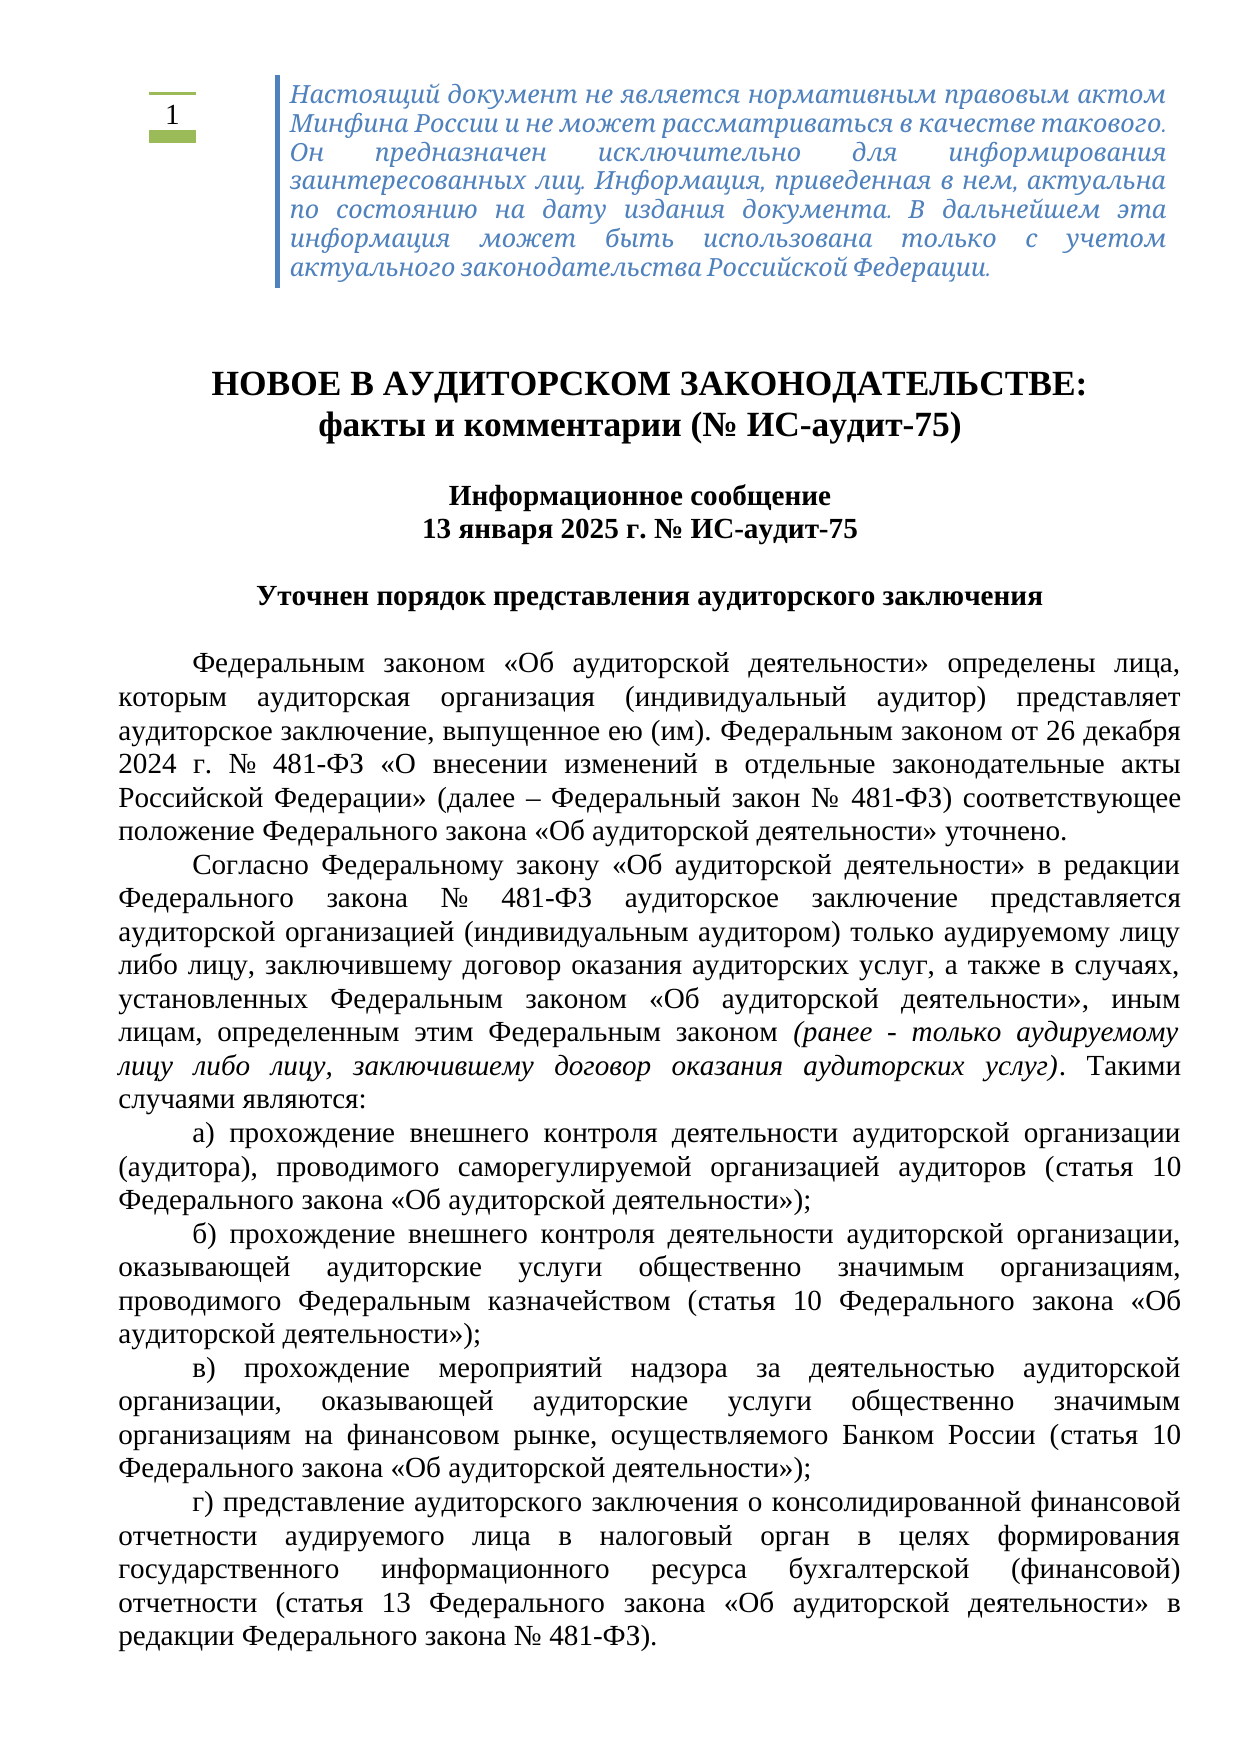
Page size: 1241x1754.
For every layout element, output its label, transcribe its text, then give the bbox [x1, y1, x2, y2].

text факты и комментарии (№ ИС-аудит-75) [118, 403, 1162, 444]
text а) прохождение внешнего контроля деятельности аудиторской организации (аудитора), проводимого саморегулируемой организацией аудиторов (статья 10 Федерального закона «Об аудиторской деятельности»); [118, 1115, 1181, 1216]
text Информационное сообщение [118, 478, 1162, 511]
text Уточнен порядок представления аудиторского заключения [118, 578, 1181, 612]
text б) прохождение внешнего контроля деятельности аудиторской организации, оказывающей аудиторские услуги общественно значимым организациям, проводимого Федеральным казначейством (статья 10 Федерального закона «Об аудиторской деятельности»); [118, 1216, 1181, 1350]
text Согласно Федеральному закону «Об аудиторской деятельности» в редакции Федерального закона № 481-ФЗ аудиторское заключение представляется аудиторской организацией (индивидуальным аудитором) только аудируемому лицу либо лицу, заключившему договор оказания аудиторских услуг, а также в случаях, установленных Федеральным законом «Об аудиторской деятельности», иным лицам, определенным этим Федеральным законом (ранее - только аудируемому лицу либо лицу, заключившему договор оказания аудиторских услуг). Такими случаями являются: [118, 847, 1181, 1115]
text г) представление аудиторского заключения о консолидированной финансовой отчетности аудируемого лица в налоговый орган в целях формирования государственного информационного ресурса бухгалтерской (финансовой) отчетности (статья 13 Федерального закона «Об аудиторской деятельности» в редакции Федерального закона № 481-ФЗ). [118, 1484, 1181, 1652]
text в) прохождение мероприятий надзора за деятельностью аудиторской организации, оказывающей аудиторские услуги общественно значимым организациям на финансовом рынке, осуществляемого Банком России (статья 10 Федерального закона «Об аудиторской деятельности»); [118, 1350, 1181, 1484]
text Федеральным законом «Об аудиторской деятельности» определены лица, которым аудиторская организация (индивидуальный аудитор) представляет аудиторское заключение, выпущенное ею (им). Федеральным законом от 26 декабря 2024 г. № 481-ФЗ «О внесении изменений в отдельные законодательные акты Российской Федерации» (далее – Федеральный закон № 481-ФЗ) соответствующее положение Федерального закона «Об аудиторской деятельности» уточнено. [118, 646, 1181, 847]
text НОВОЕ В АУДИТОРСКОМ ЗАКОНОДАТЕЛЬСТВЕ: [118, 363, 1181, 403]
text 13 января 2025 г. № ИС-аудит-75 [118, 511, 1162, 545]
